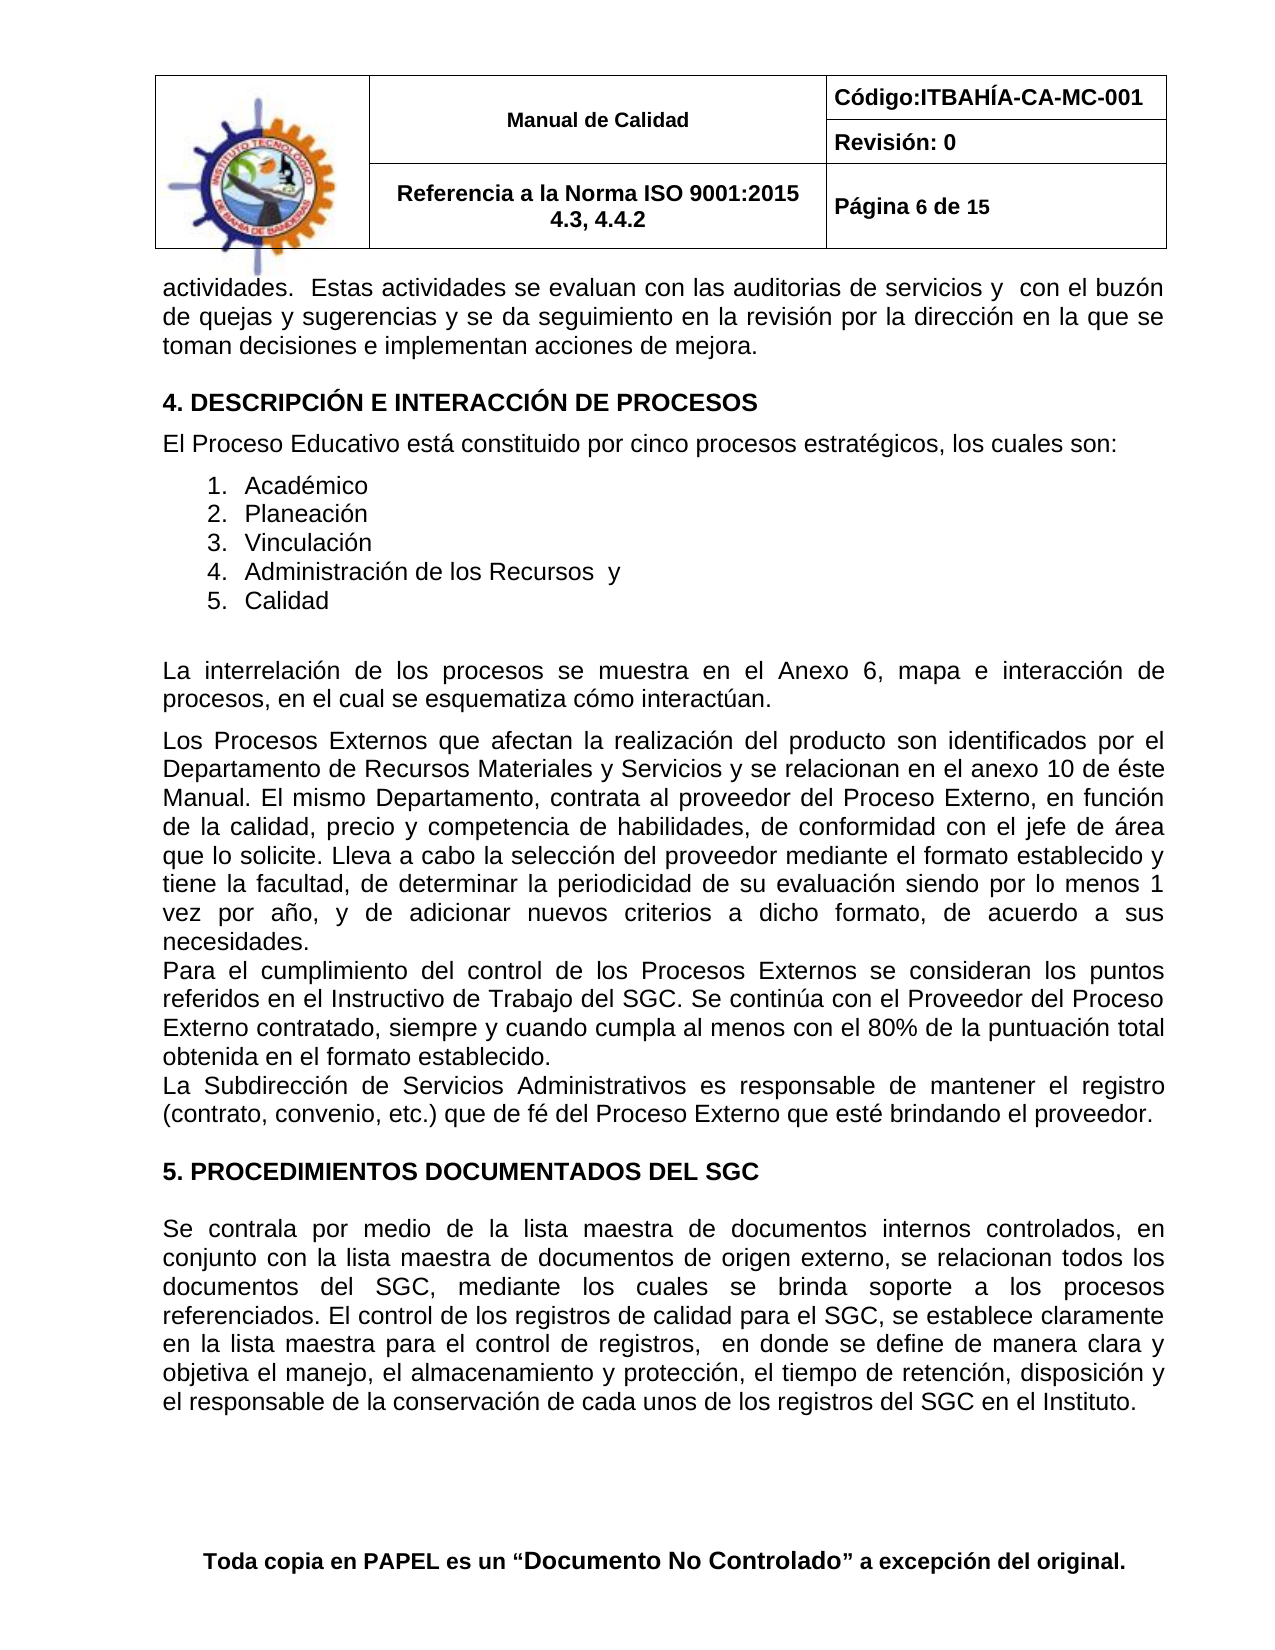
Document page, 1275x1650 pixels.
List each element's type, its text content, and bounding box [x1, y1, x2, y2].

text 5. PROCEDIMIENTOS DOCUMENTADOS DEL SGC [162, 1157, 1166, 1186]
subtitle La interrelación de los procesos se muestra en el Anexo 6, mapa e interacción de procesos, en el cual se esquematiza cómo interactúan. [162, 656, 1166, 713]
subtitle Vinculación [207, 528, 1166, 557]
subtitle Administración de los Recursos y [207, 557, 1166, 586]
subtitle Académico [207, 471, 1166, 499]
subtitle 4. DESCRIPCIÓN E INTERACCIÓN DE PROCESOS [162, 388, 1166, 417]
picture [159, 76, 341, 248]
text Para el cumplimiento del control de los Procesos Externos se consideran los puntos referidos en el Instructivo de Trabajo del SGC. Se continúa con el Proveedor del Proceso Externo contratado, siempre y cuando cumpla al menos con el 80% de la puntuación total obtenida en el formato establecido. [162, 956, 1166, 1071]
text La Subdirección de Servicios Administrativos es responsable de mantener el registro (contrato, convenio, etc.) que de fé del Proceso Externo que esté brindando el proveedor. [162, 1071, 1166, 1128]
subtitle Planeación [207, 499, 1166, 528]
picture [159, 249, 341, 296]
text Los Procesos Externos que afectan la realización del producto son identificados por el Departamento de Recursos Materiales y Servicios y se relacionan en el anexo 10 de éste Manual. El mismo Departamento, contrata al proveedor del Proceso Externo, en función de la calidad, precio y competencia de habilidades, de conformidad con el jefe de área que lo solicite. Lleva a cabo la selección del proveedor mediante el formato establecido y tiene la facultad, de determinar la periodicidad de su evaluación siendo por lo menos 1 vez por año, y de adicionar nuevos criterios a dicho formato, de acuerdo a sus necesidades. [162, 726, 1166, 956]
subtitle El Proceso Educativo está constituido por cinco procesos estratégicos, los cuales son: [162, 429, 1166, 458]
text Se contrala por medio de la lista maestra de documentos internos controlados, en conjunto con la lista maestra de documentos de origen externo, se relacionan todos los documentos del SGC, mediante los cuales se brinda soporte a los procesos referenciados. El control de los registros de calidad para el SGC, se establece claramente en la lista maestra para el control de registros, en donde se define de manera clara y objetiva el manejo, el almacenamiento y protección, el tiempo de retención, disposición y el responsable de la conservación de cada unos de los registros del SGC en el Instituto. [162, 1214, 1166, 1416]
subtitle Calidad [207, 586, 1166, 614]
